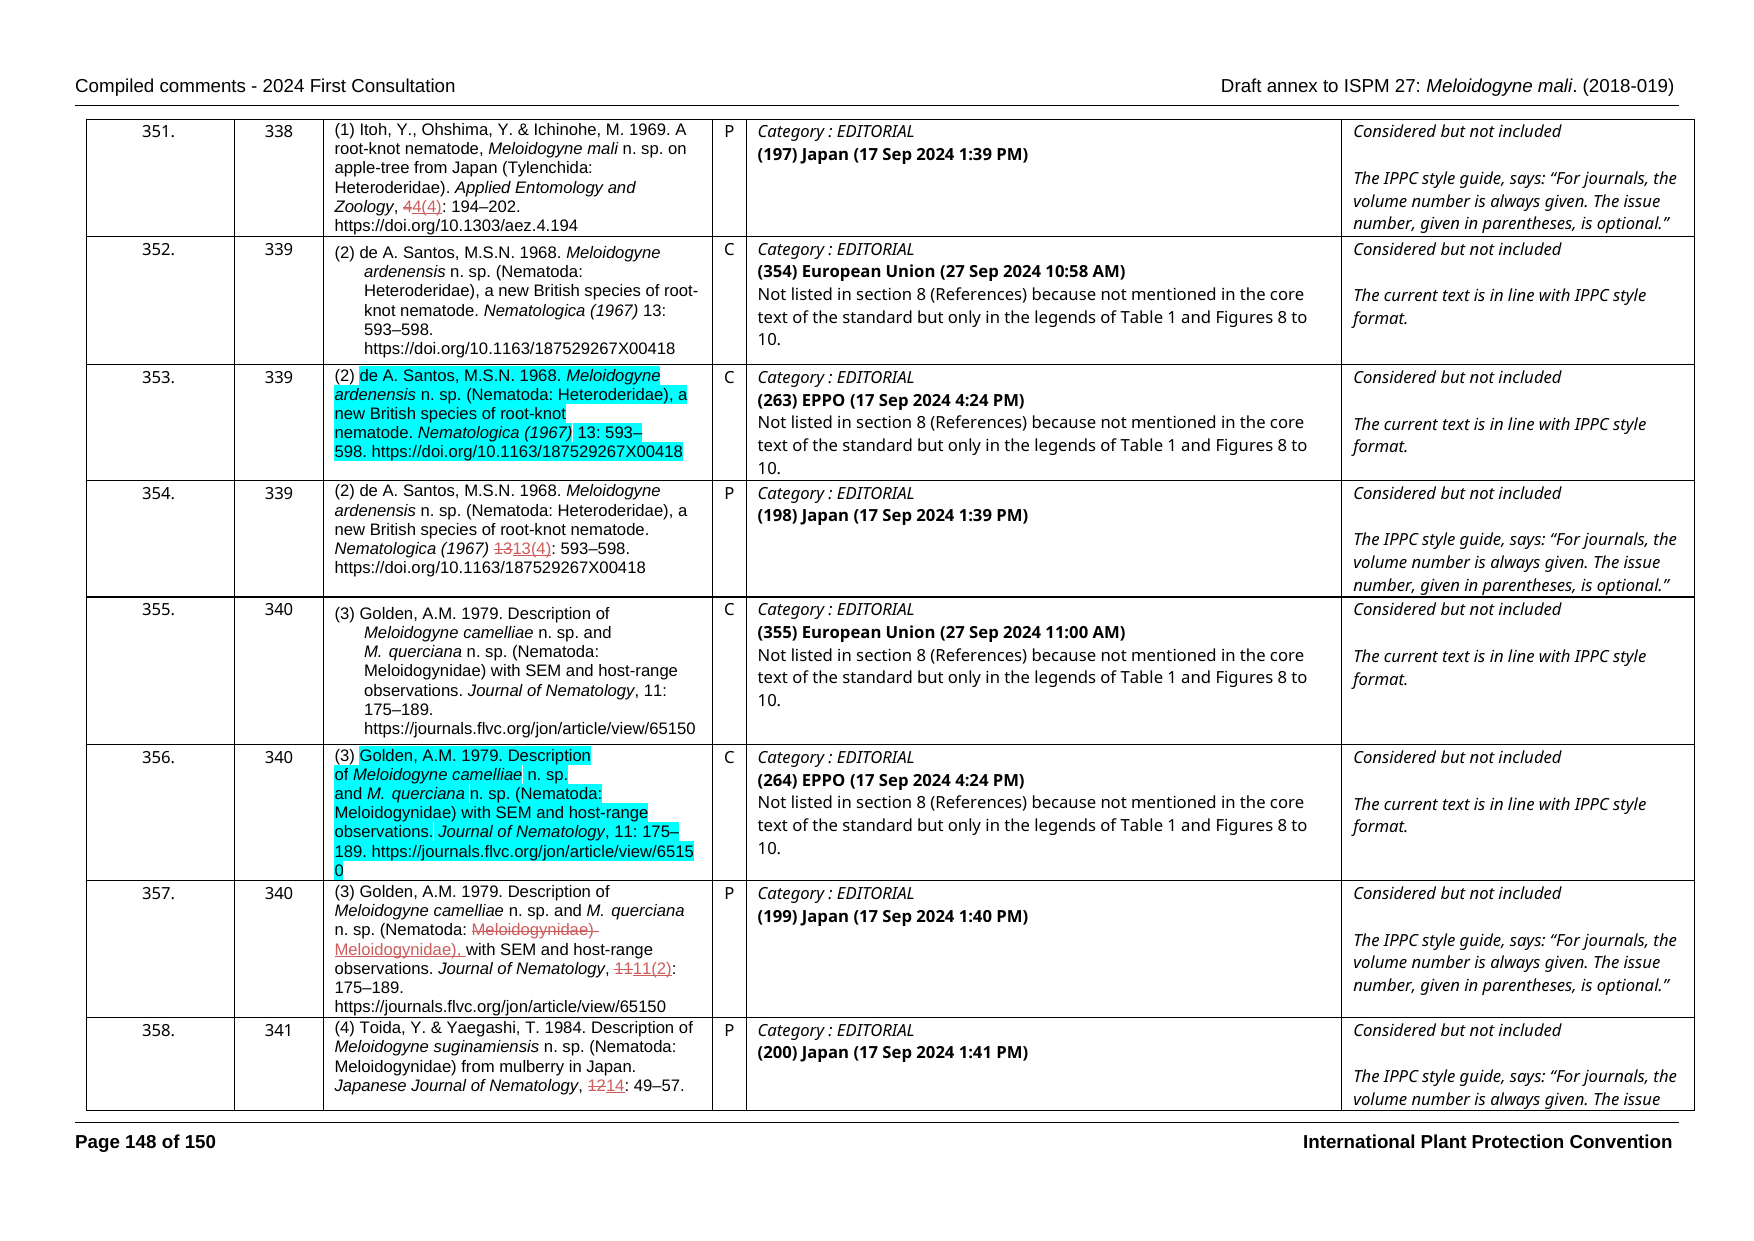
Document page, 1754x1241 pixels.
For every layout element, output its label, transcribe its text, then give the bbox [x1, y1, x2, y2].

table_cell Category : EDITORIAL (199) Japan (17 Sep 2024 1:40 PM) [747, 881, 1341, 1017]
table_cell Category : EDITORIAL (264) EPPO (17 Sep 2024 4:24 PM) Not listed in section 8 (References) because not mentioned in the core text of the standard but only in the legends of Table 1 and Figures 8 to 10. [747, 745, 1341, 880]
table_cell Category : EDITORIAL (197) Japan (17 Sep 2024 1:39 PM) [747, 120, 1341, 236]
table_cell 340 [235, 598, 323, 744]
table_cell (3) Golden, A.M. 1979. Description of Meloidogyne camelliae n. sp. and M. querciana n. sp. (Nematoda: Meloidogynidae) with SEM and host-range observations. Journal of Nematology, 11: 175–189. https://journals.flvc.org/jon/article/view/65150 [324, 745, 712, 880]
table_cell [747, 1018, 1341, 1110]
table_cell Considered but not included The current text is in line with IPPC style format. [1342, 598, 1694, 744]
table_cell [87, 237, 234, 364]
table_cell [87, 365, 234, 480]
table_cell P [713, 1018, 746, 1110]
table_cell 338 [235, 120, 323, 236]
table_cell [1342, 1018, 1694, 1110]
table_cell P [713, 120, 746, 236]
table_cell C [713, 745, 746, 880]
table_cell [87, 745, 234, 880]
table_cell [87, 1018, 234, 1110]
table_cell P [713, 481, 746, 596]
table_cell (2) de A. Santos, M.S.N. 1968. Meloidogyne ardenensis n. sp. (Nematoda: Heteroderidae), a new British species of root-knot nematode. Nematologica (1967) 13: 593–598. https://doi.org/10.1163/187529267X00418 [324, 365, 712, 480]
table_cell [324, 1018, 712, 1110]
table_cell (3) Golden, A.M. 1979. Description of Meloidogyne camelliae n. sp. and M. querciana n. sp. (Nematoda: Meloidogynidae) Meloidogynidae), with SEM and host-range observations. Journal of Nematology, 1111(2): 175–189. https://journals.flvc.org/jon/article/view/65150 [324, 881, 712, 1017]
table_cell Considered but not included The current text is in line with IPPC style format. [1342, 745, 1694, 880]
table_cell Considered but not included The current text is in line with IPPC style format. [1342, 365, 1694, 480]
table_cell Category : EDITORIAL (354) European Union (27 Sep 2024 10:58 AM) Not listed in section 8 (References) because not mentioned in the core text of the standard but only in the legends of Table 1 and Figures 8 to 10. [747, 237, 1341, 364]
table_cell [87, 881, 234, 1017]
table_cell [87, 481, 234, 596]
table_cell [87, 120, 234, 236]
table_cell 340 [235, 745, 323, 880]
table_cell 339 [235, 481, 323, 596]
table_cell Category : EDITORIAL (355) European Union (27 Sep 2024 11:00 AM) Not listed in section 8 (References) because not mentioned in the core text of the standard but only in the legends of Table 1 and Figures 8 to 10. [747, 598, 1341, 744]
table_cell (3) Golden, A.M. 1979. Description of Meloidogyne camelliae n. sp. and M. querciana n. sp. (Nematoda: Meloidogynidae) with SEM and host-range observations. Journal of Nematology, 11: 175–189. https://journals.flvc.org/jon/article/view/65150 [324, 598, 712, 744]
table_cell [87, 598, 234, 744]
table_cell C [713, 365, 746, 480]
table_cell 339 [235, 237, 323, 364]
table_cell (2) de A. Santos, M.S.N. 1968. Meloidogyne ardenensis n. sp. (Nematoda: Heteroderidae), a new British species of root-knot nematode. Nematologica (1967) 13: 593–598. https://doi.org/10.1163/187529267X00418 [324, 237, 712, 364]
table_cell P [713, 881, 746, 1017]
table_cell C [713, 237, 746, 364]
table_cell (2) de A. Santos, M.S.N. 1968. Meloidogyne ardenensis n. sp. (Nematoda: Heteroderidae), a new British species of root-knot nematode. Nematologica (1967) 1313(4): 593–598. https://doi.org/10.1163/187529267X00418 [324, 481, 712, 596]
table_cell Category : EDITORIAL (263) EPPO (17 Sep 2024 4:24 PM) Not listed in section 8 (References) because not mentioned in the core text of the standard but only in the legends of Table 1 and Figures 8 to 10. [747, 365, 1341, 480]
table_cell Considered but not included The current text is in line with IPPC style format. [1342, 237, 1694, 364]
table_cell 340 [235, 881, 323, 1017]
table_cell 341 [235, 1018, 323, 1110]
table_cell C [713, 598, 746, 744]
table_cell Category : EDITORIAL (198) Japan (17 Sep 2024 1:39 PM) [747, 481, 1341, 596]
table_cell 339 [235, 365, 323, 480]
table_cell (1) Itoh, Y., Ohshima, Y. & Ichinohe, M. 1969. A root-knot nematode, Meloidogyne mali n. sp. on apple-tree from Japan (Tylenchida: Heteroderidae). Applied Entomology and Zoology, 44(4): 194–202. https://doi.org/10.1303/aez.4.194 [324, 120, 712, 236]
